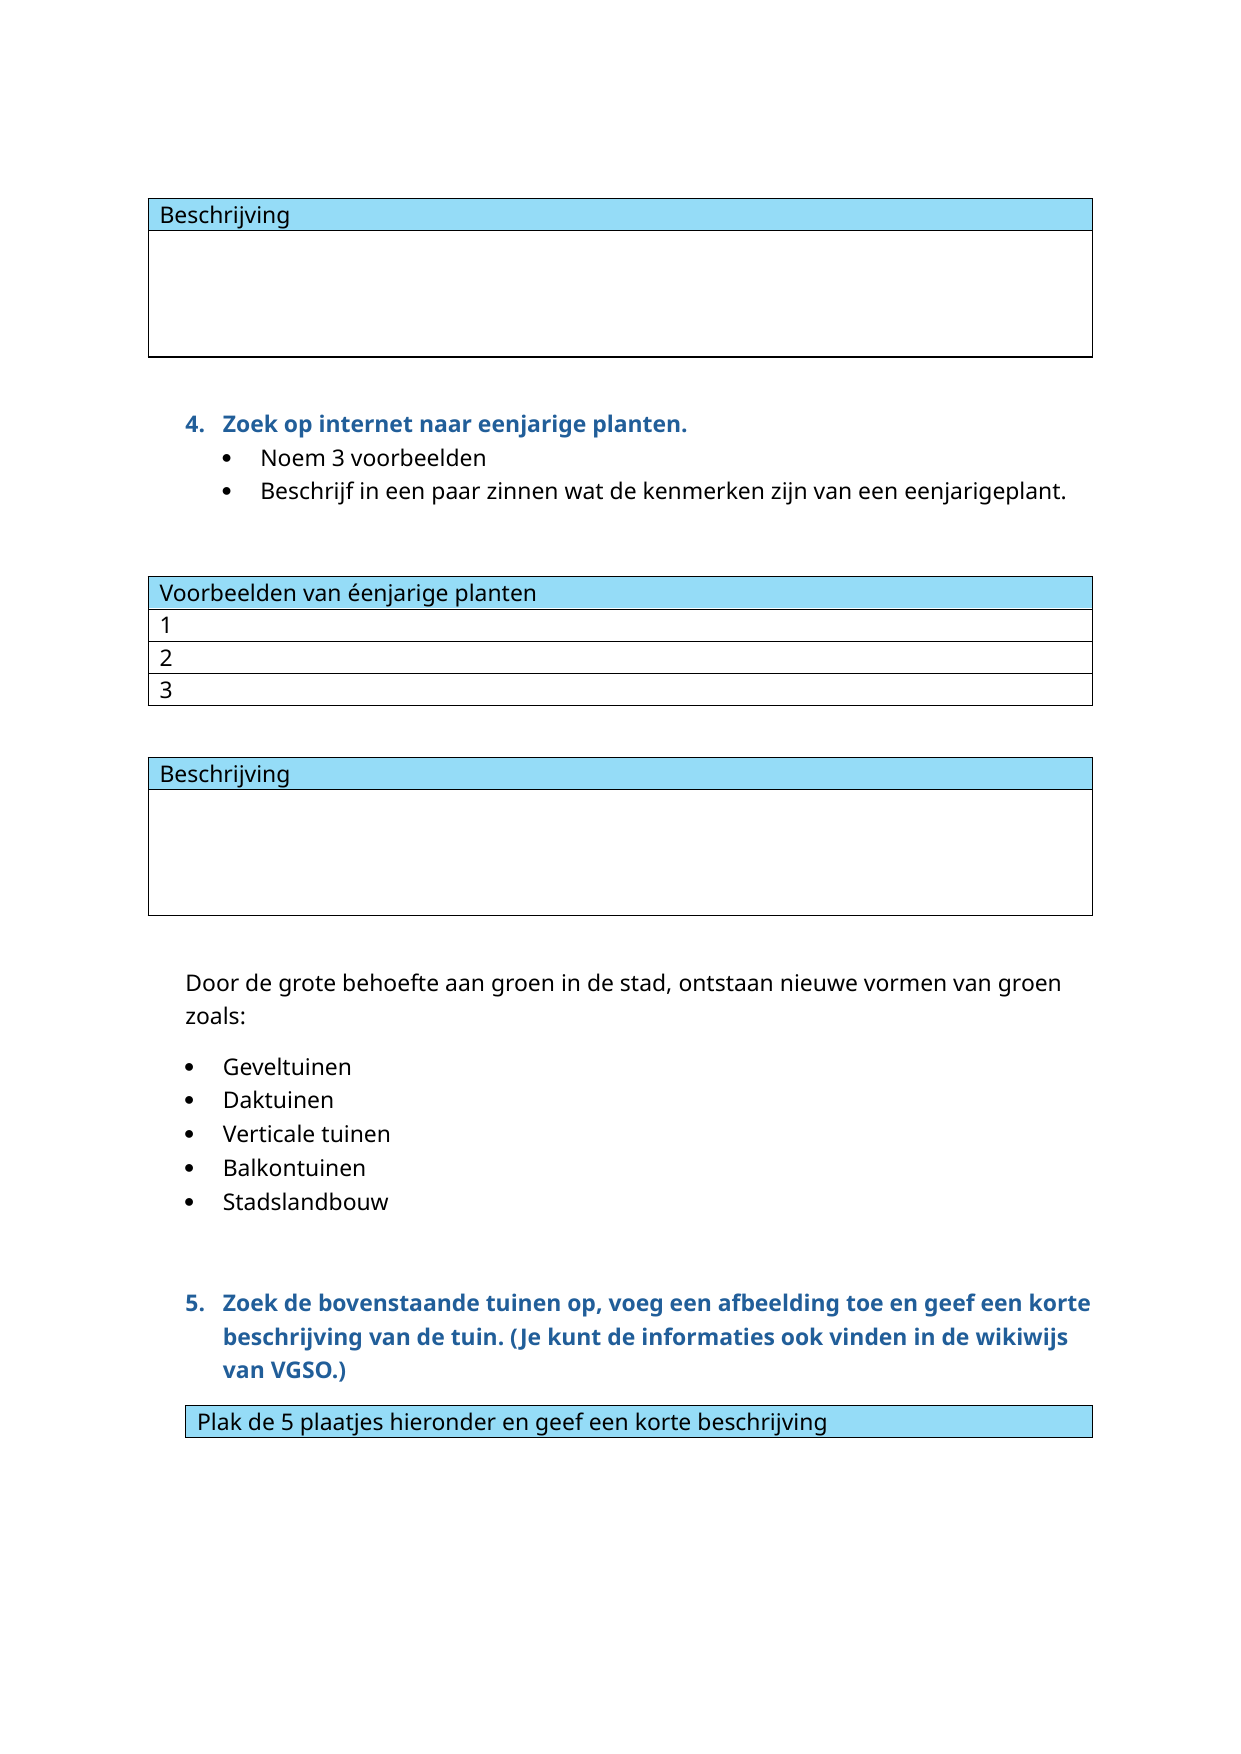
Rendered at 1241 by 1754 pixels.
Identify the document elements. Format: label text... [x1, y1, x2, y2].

table_cell [149, 790, 1092, 915]
text Door de grote behoefte aan groen in de stad, ontstaan nieuwe vormen van groen zoals: [185, 967, 1093, 1032]
list Geveltuinen [185, 1051, 1093, 1082]
table_header Voorbeelden van éenjarige planten [149, 577, 1092, 608]
table_cell 3 [149, 674, 1092, 705]
list Balkontuinen [185, 1152, 1093, 1183]
list Daktuinen [185, 1084, 1093, 1116]
list Zoek op internet naar eenjarige planten. [185, 408, 1093, 439]
table_header Plak de 5 plaatjes hieronder en geef een korte beschrijving [186, 1406, 1092, 1437]
list Verticale tuinen [185, 1118, 1093, 1149]
table_header Beschrijving [149, 758, 1092, 789]
list Stadslandbouw [185, 1186, 1093, 1217]
list Beschrijf in een paar zinnen wat de kenmerken zijn van een eenjarigeplant. [223, 475, 1093, 507]
list Zoek de bovenstaande tuinen op, voeg een afbeelding toe en geef een korte beschrijving van de tuin. (Je kunt de informaties ook vinden in de wikiwijs van VGSO.) [185, 1287, 1093, 1386]
table_cell [149, 231, 1092, 356]
list Noem 3 voorbeelden [223, 442, 1093, 473]
table_cell 2 [149, 642, 1092, 673]
table_header Beschrijving [149, 199, 1092, 230]
table_cell 1 [149, 610, 1092, 641]
